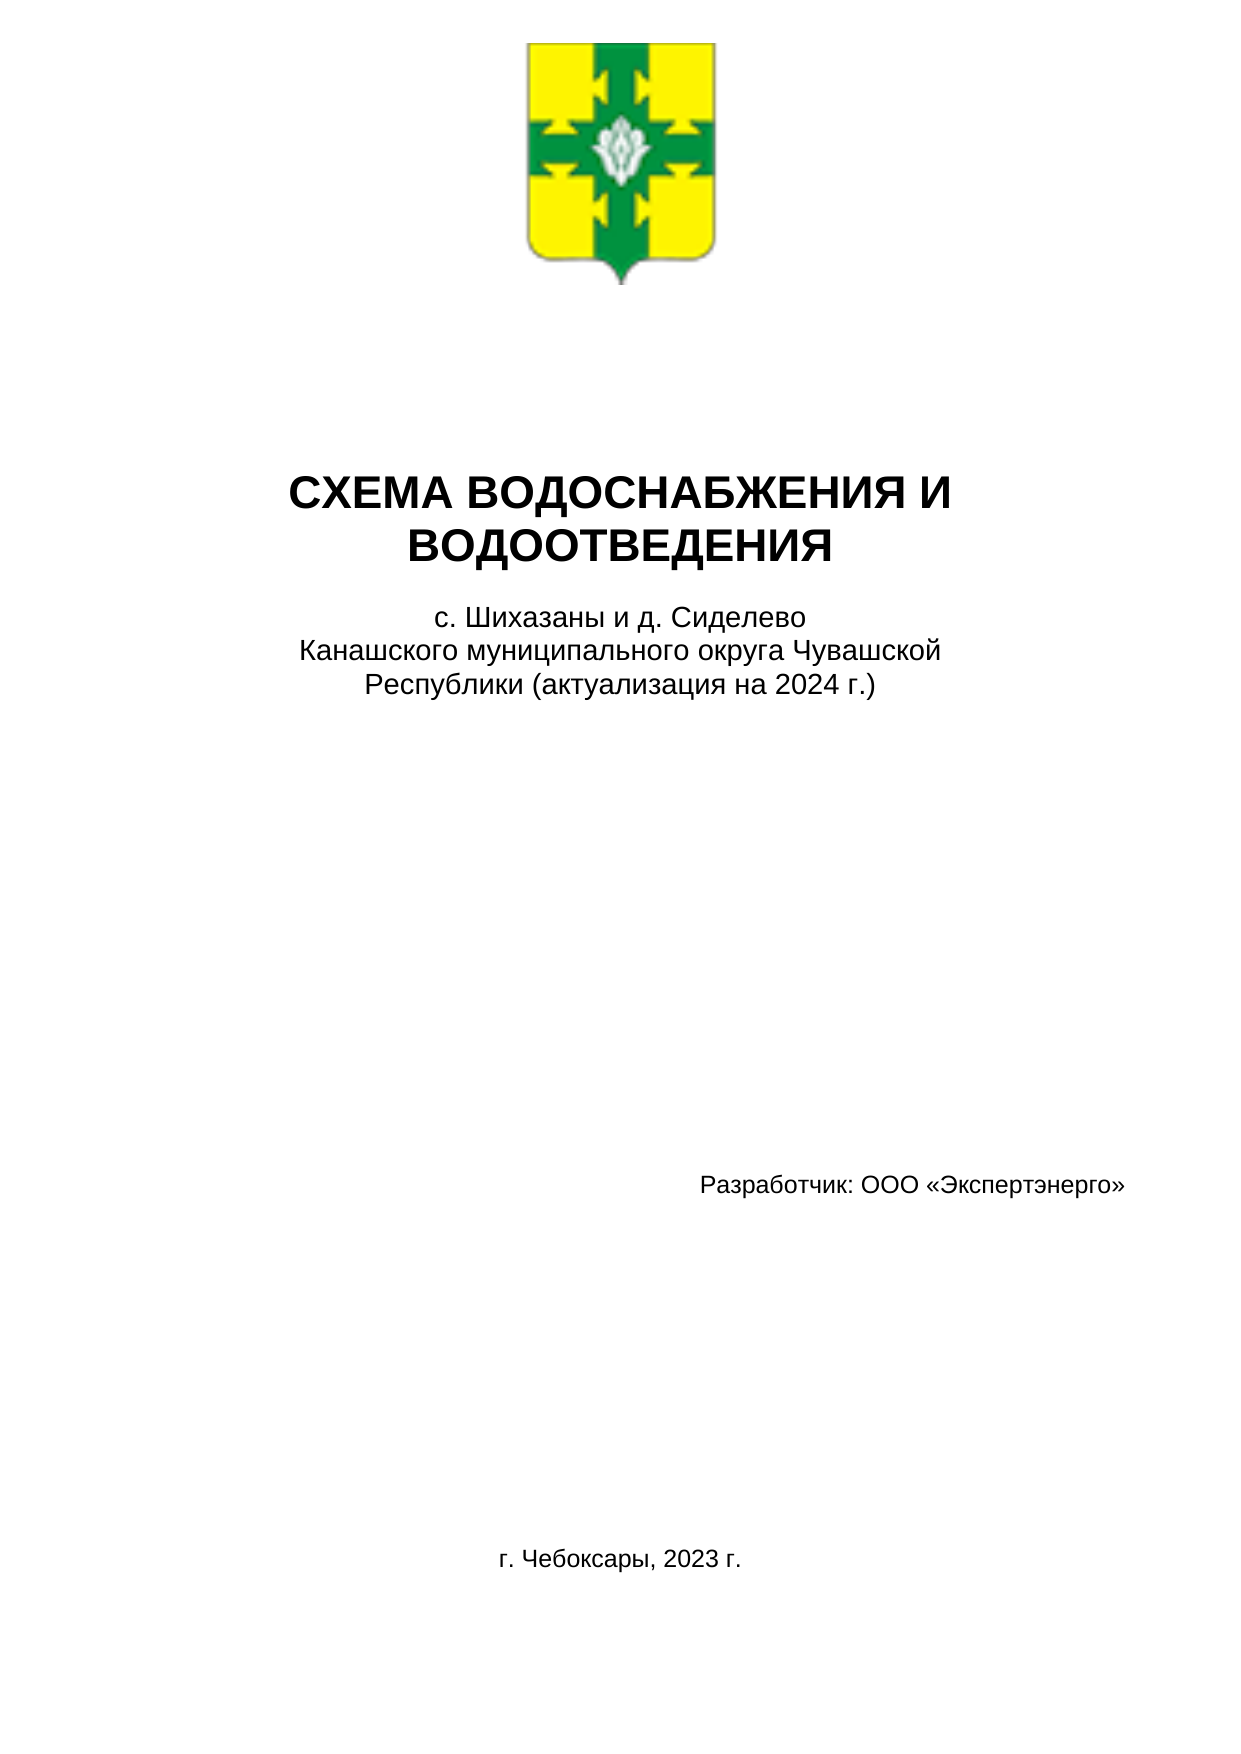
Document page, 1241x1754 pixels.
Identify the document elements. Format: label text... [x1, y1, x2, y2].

text с. Шихазаны и д. Сиделево [115, 600, 1126, 633]
text Канашского муниципального округа Чувашской [115, 633, 1126, 667]
text г. Чебоксары, 2023 г. [115, 1544, 1126, 1572]
text Разработчик: ООО «Экспертэнерго» [115, 1170, 1126, 1199]
text ВОДООТВЕДЕНИЯ [115, 518, 1126, 571]
text Республики (актуализация на 2024 г.) [115, 667, 1126, 700]
text СХЕМА ВОДОСНАБЖЕНИЯ И [115, 466, 1126, 518]
picture [501, 43, 744, 285]
